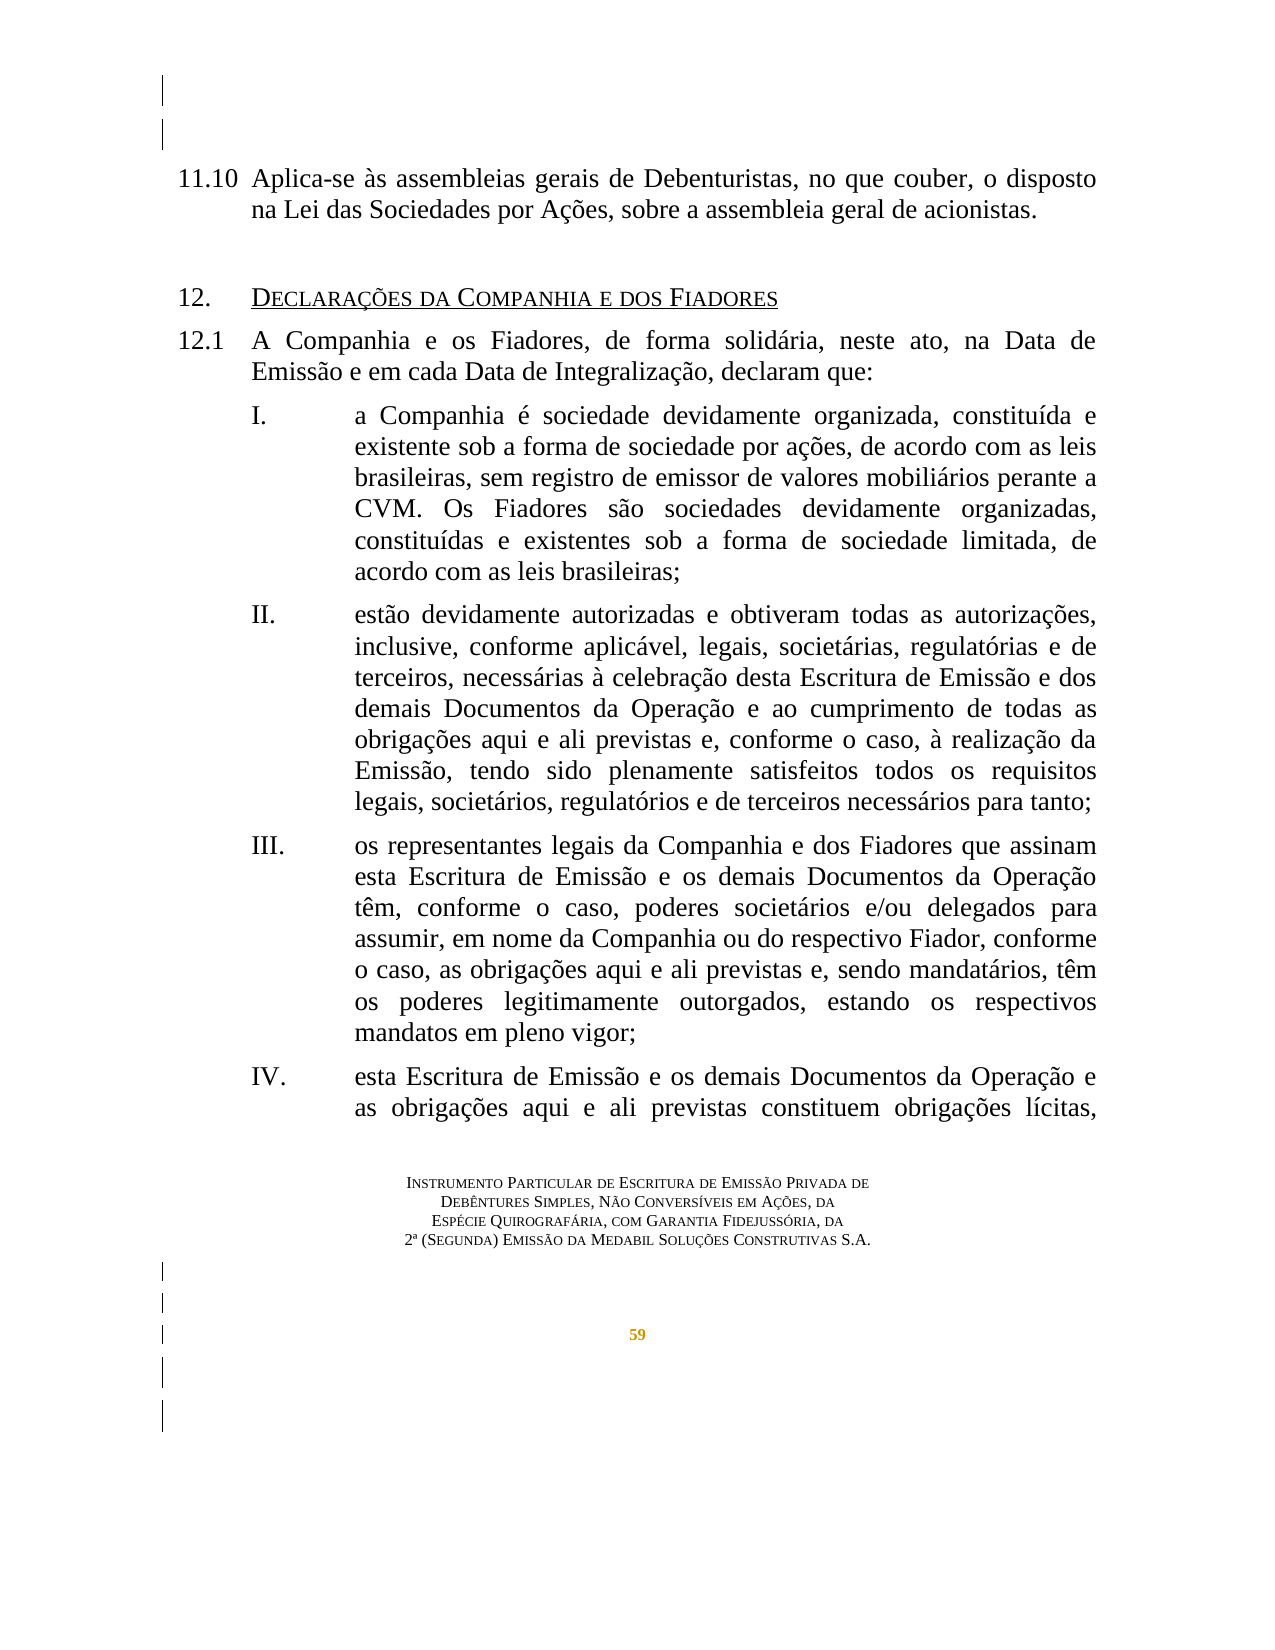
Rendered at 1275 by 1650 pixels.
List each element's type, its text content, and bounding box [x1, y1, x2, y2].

list Aplica-se às assembleias gerais de Debenturistas, no que couber, o disposto na Lei das Sociedades por Ações, sobre a assembleia geral de acionistas. [177, 162, 1098, 224]
list os representantes legais da Companhia e dos Fiadores que assinam esta Escritura de Emissão e os demais Documentos da Operação têm, conforme o caso, poderes societários e/ou delegados para assumir, em nome da Companhia ou do respectivo Fiador, conforme o caso, as obrigações aqui e ali previstas e, sendo mandatários, têm os poderes legitimamente outorgados, estando os respectivos mandatos em pleno vigor; [251, 829, 1098, 1047]
list A Companhia e os Fiadores, de forma solidária, neste ato, na Data de Emissão e em cada Data de Integralização, declaram que: [177, 324, 1098, 387]
list esta Escritura de Emissão e os demais Documentos da Operação e as obrigações aqui e ali previstas constituem obrigações lícitas, válidas, vinculantes e eficazes da Companhia e dos Fiadores, exequíveis de acordo com os seus termos e condições; [251, 1059, 1098, 1122]
list a Companhia é sociedade devidamente organizada, constituída e existente sob a forma de sociedade por ações, de acordo com as leis brasileiras, sem registro de emissor de valores mobiliários perante a CVM. Os Fiadores são sociedades devidamente organizadas, constituídas e existentes sob a forma de sociedade limitada, de acordo com as leis brasileiras; [251, 399, 1098, 586]
list Declarações da Companhia e dos Fiadores [177, 281, 1098, 312]
list estão devidamente autorizadas e obtiveram todas as autorizações, inclusive, conforme aplicável, legais, societárias, regulatórias e de terceiros, necessárias à celebração desta Escritura de Emissão e dos demais Documentos da Operação e ao cumprimento de todas as obrigações aqui e ali previstas e, conforme o caso, à realização da Emissão, tendo sido plenamente satisfeitos todos os requisitos legais, societários, regulatórios e de terceiros necessários para tanto; [251, 598, 1098, 817]
